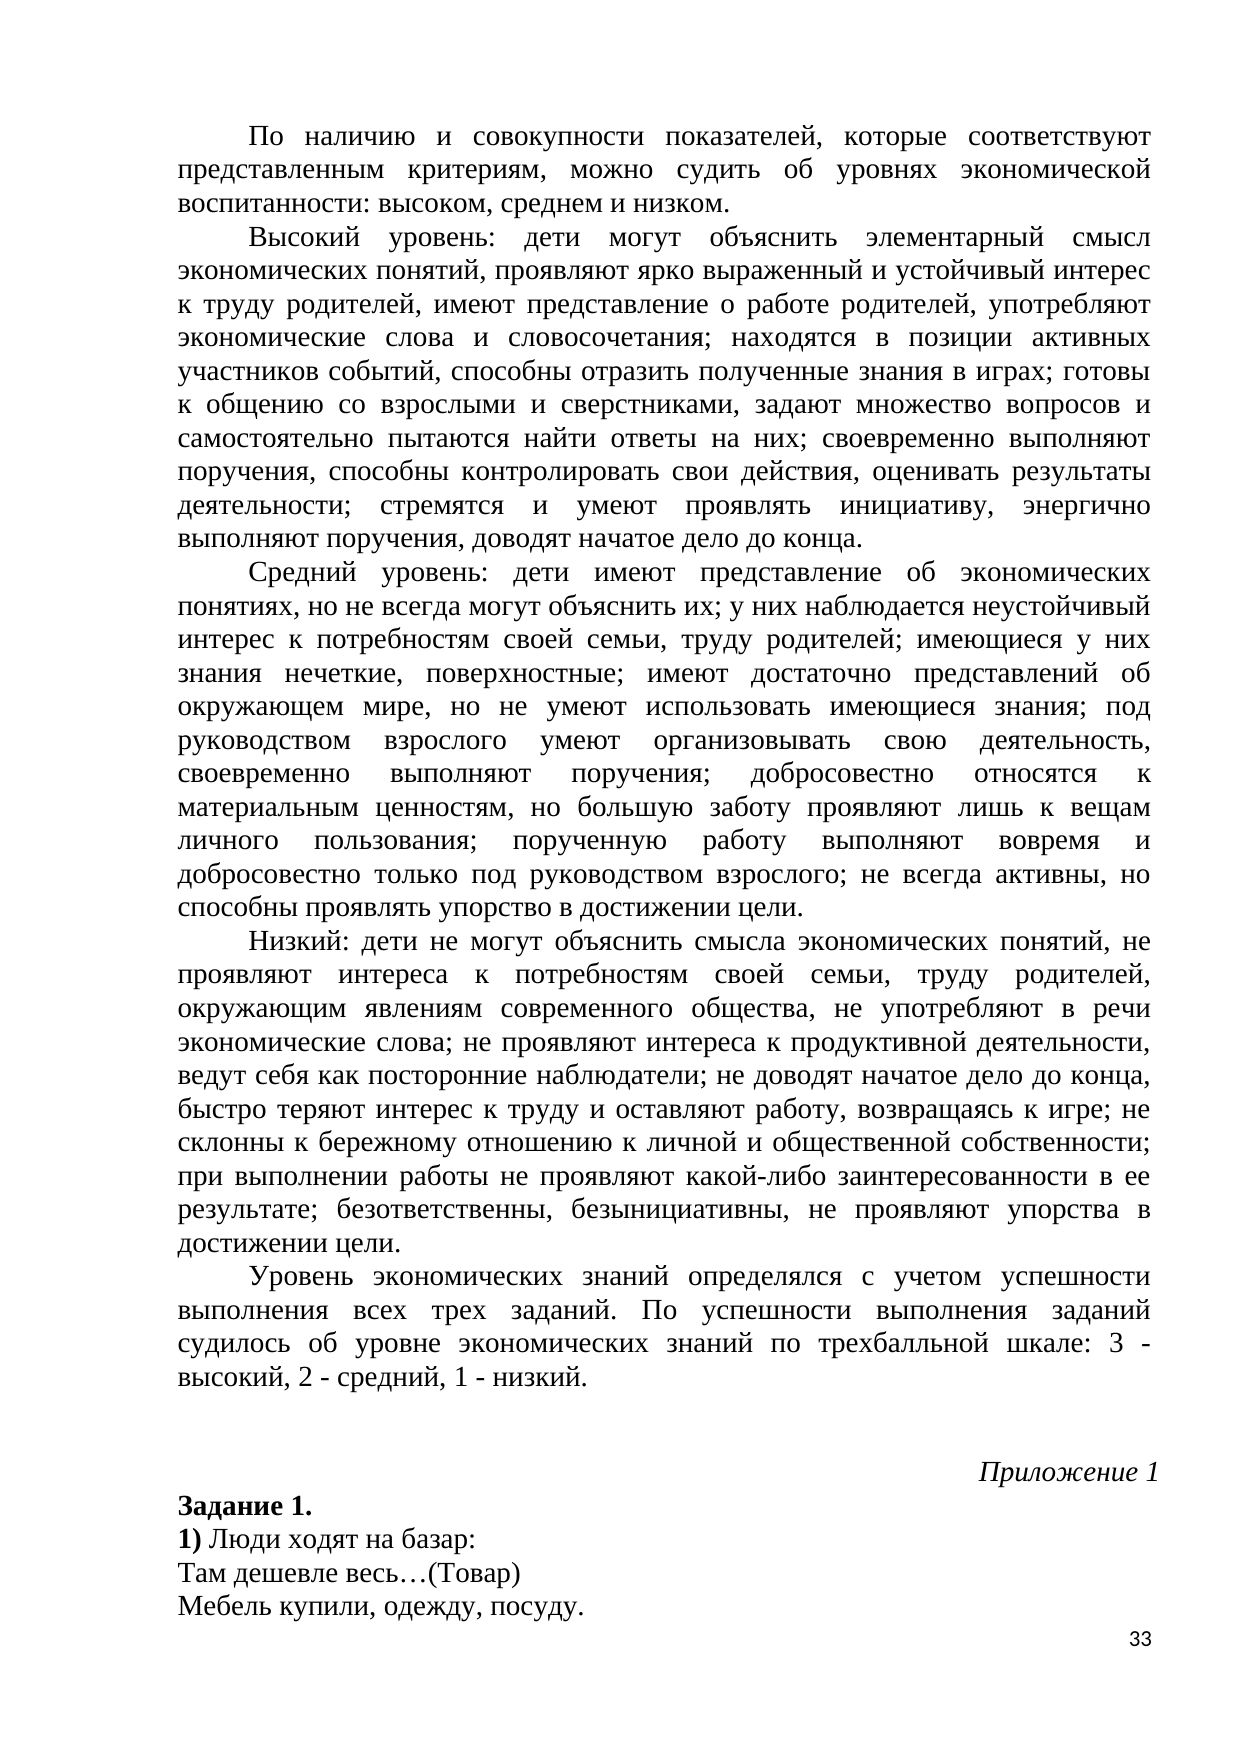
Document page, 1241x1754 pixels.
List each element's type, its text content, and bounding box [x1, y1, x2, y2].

text Задание 1. [177, 1488, 1152, 1521]
text Высокий уровень: дети могут объяснить элементарный смысл экономических понятий, проявляют ярко выраженный и устойчивый интерес к труду родителей, имеют представление о работе родителей, употребляют экономические слова и словосочетания; находятся в позиции активных участников событий, способны отразить полученные знания в играх; готовы к общению со взрослыми и сверстниками, задают множество вопросов и самостоятельно пытаются найти ответы на них; своевременно выполняют поручения, способны контролировать свои действия, оценивать результаты деятельности; стремятся и умеют проявлять инициативу, энергично выполняют поручения, доводят начатое дело до конца. [177, 219, 1152, 554]
text Приложение 1 [177, 1454, 1160, 1488]
text Уровень экономических знаний определялся с учетом успешности выполнения всех трех заданий. По успешности выполнения заданий судилось об уровне экономических знаний по трехбалльной шкале: 3 - высокий, 2 - средний, 1 - низкий. [177, 1258, 1152, 1393]
text Мебель купили, одежду, посуду. [177, 1588, 1152, 1622]
text Там дешевле весь…(Товар) [177, 1555, 1152, 1588]
text Низкий: дети не могут объяснить смысла экономических понятий, не проявляют интереса к потребностям своей семьи, труду родителей, окружающим явлениям современного общества, не употребляют в речи экономические слова; не проявляют интереса к продуктивной деятельности, ведут себя как посторонние наблюдатели; не доводят начатое дело до конца, быстро теряют интерес к труду и оставляют работу, возвращаясь к игре; не склонны к бережному отношению к личной и общественной собственности; при выполнении работы не проявляют какой-либо заинтересованности в ее результате; безответственны, безынициативны, не проявляют упорства в достижении цели. [177, 923, 1152, 1258]
text По наличию и совокупности показателей, которые соответствуют представленным критериям, можно судить об уровнях экономической воспитанности: высоком, среднем и низком. [177, 118, 1152, 219]
text 1) Люди ходят на базар: [177, 1521, 1152, 1555]
text Средний уровень: дети имеют представление об экономических понятиях, но не всегда могут объяснить их; у них наблюдается неустойчивый интерес к потребностям своей семьи, труду родителей; имеющиеся у них знания нечеткие, поверхностные; имеют достаточно представлений об окружающем мире, но не умеют использовать имеющиеся знания; под руководством взрослого умеют организовывать свою деятельность, своевременно выполняют поручения; добросовестно относятся к материальным ценностям, но большую заботу проявляют лишь к вещам личного пользования; порученную работу выполняют вовремя и добросовестно только под руководством взрослого; не всегда активны, но способны проявлять упорство в достижении цели. [177, 554, 1152, 923]
